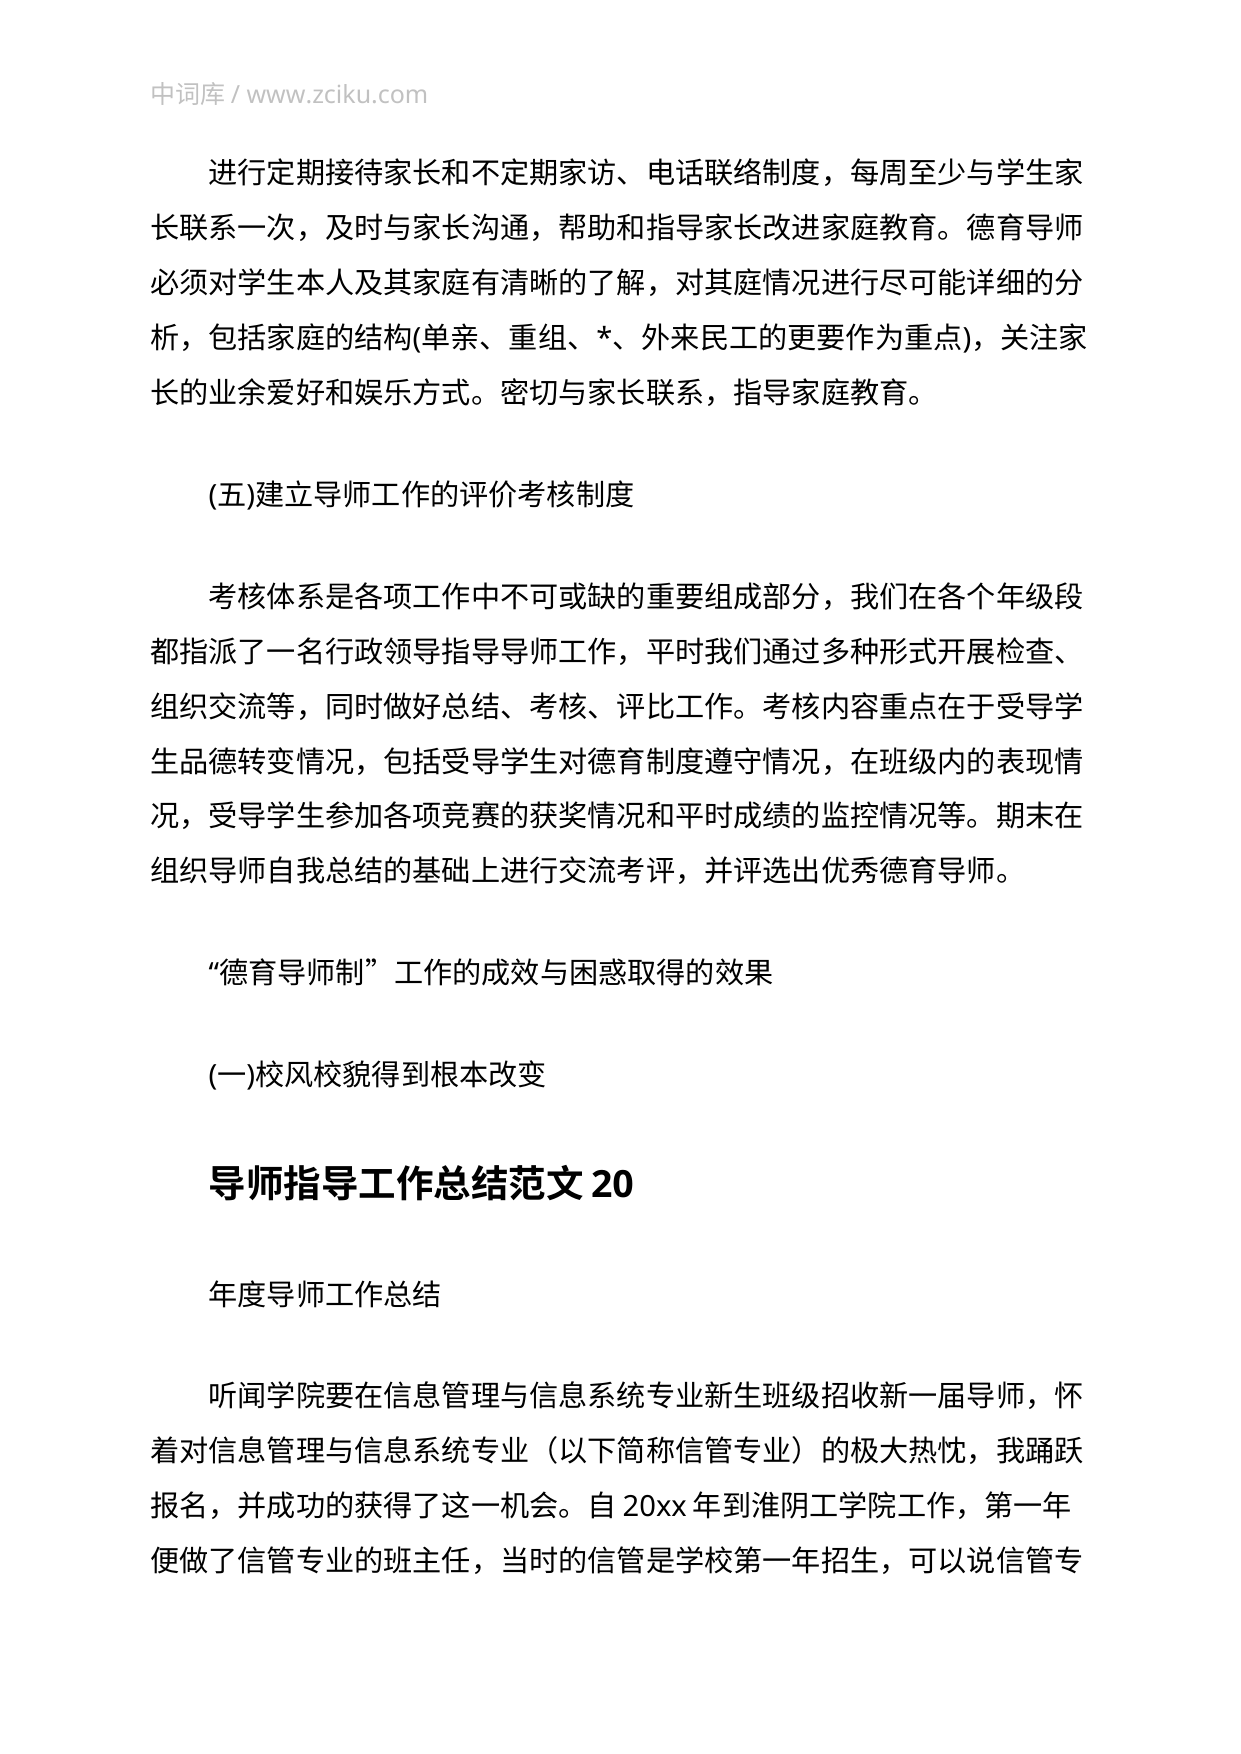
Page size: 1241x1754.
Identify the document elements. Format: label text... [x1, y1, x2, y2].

text 考核体系是各项工作中不可或缺的重要组成部分，我们在各个年级段都指派了一名行政领导指导导师工作，平时我们通过多种形式开展检查、组织交流等，同时做好总结、考核、评比工作。考核内容重点在于受导学生品德转变情况，包括受导学生对德育制度遵守情况，在班级内的表现情况，受导学生参加各项竞赛的获奖情况和平时成绩的监控情况等。期末在组织导师自我总结的基础上进行交流考评，并评选出优秀德育导师。 [150, 573, 1090, 890]
text 导师指导工作总结范文20 [150, 1154, 1090, 1208]
text 进行定期接待家长和不定期家访、电话联络制度，每周至少与学生家长联系一次，及时与家长沟通，帮助和指导家长改进家庭教育。德育导师必须对学生本人及其家庭有清晰的了解，对其庭情况进行尽可能详细的分析，包括家庭的结构(单亲、重组、*、外来民工的更要作为重点)，关注家长的业余爱好和娱乐方式。密切与家长联系，指导家庭教育。 [150, 150, 1090, 412]
text (五)建立导师工作的评价考核制度 [150, 471, 1090, 514]
text 年度导师工作总结 [150, 1271, 1090, 1313]
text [150, 1373, 1090, 1580]
text (一)校风校貌得到根本改变 [150, 1052, 1090, 1094]
text “德育导师制”工作的成效与困惑取得的效果 [150, 950, 1090, 992]
